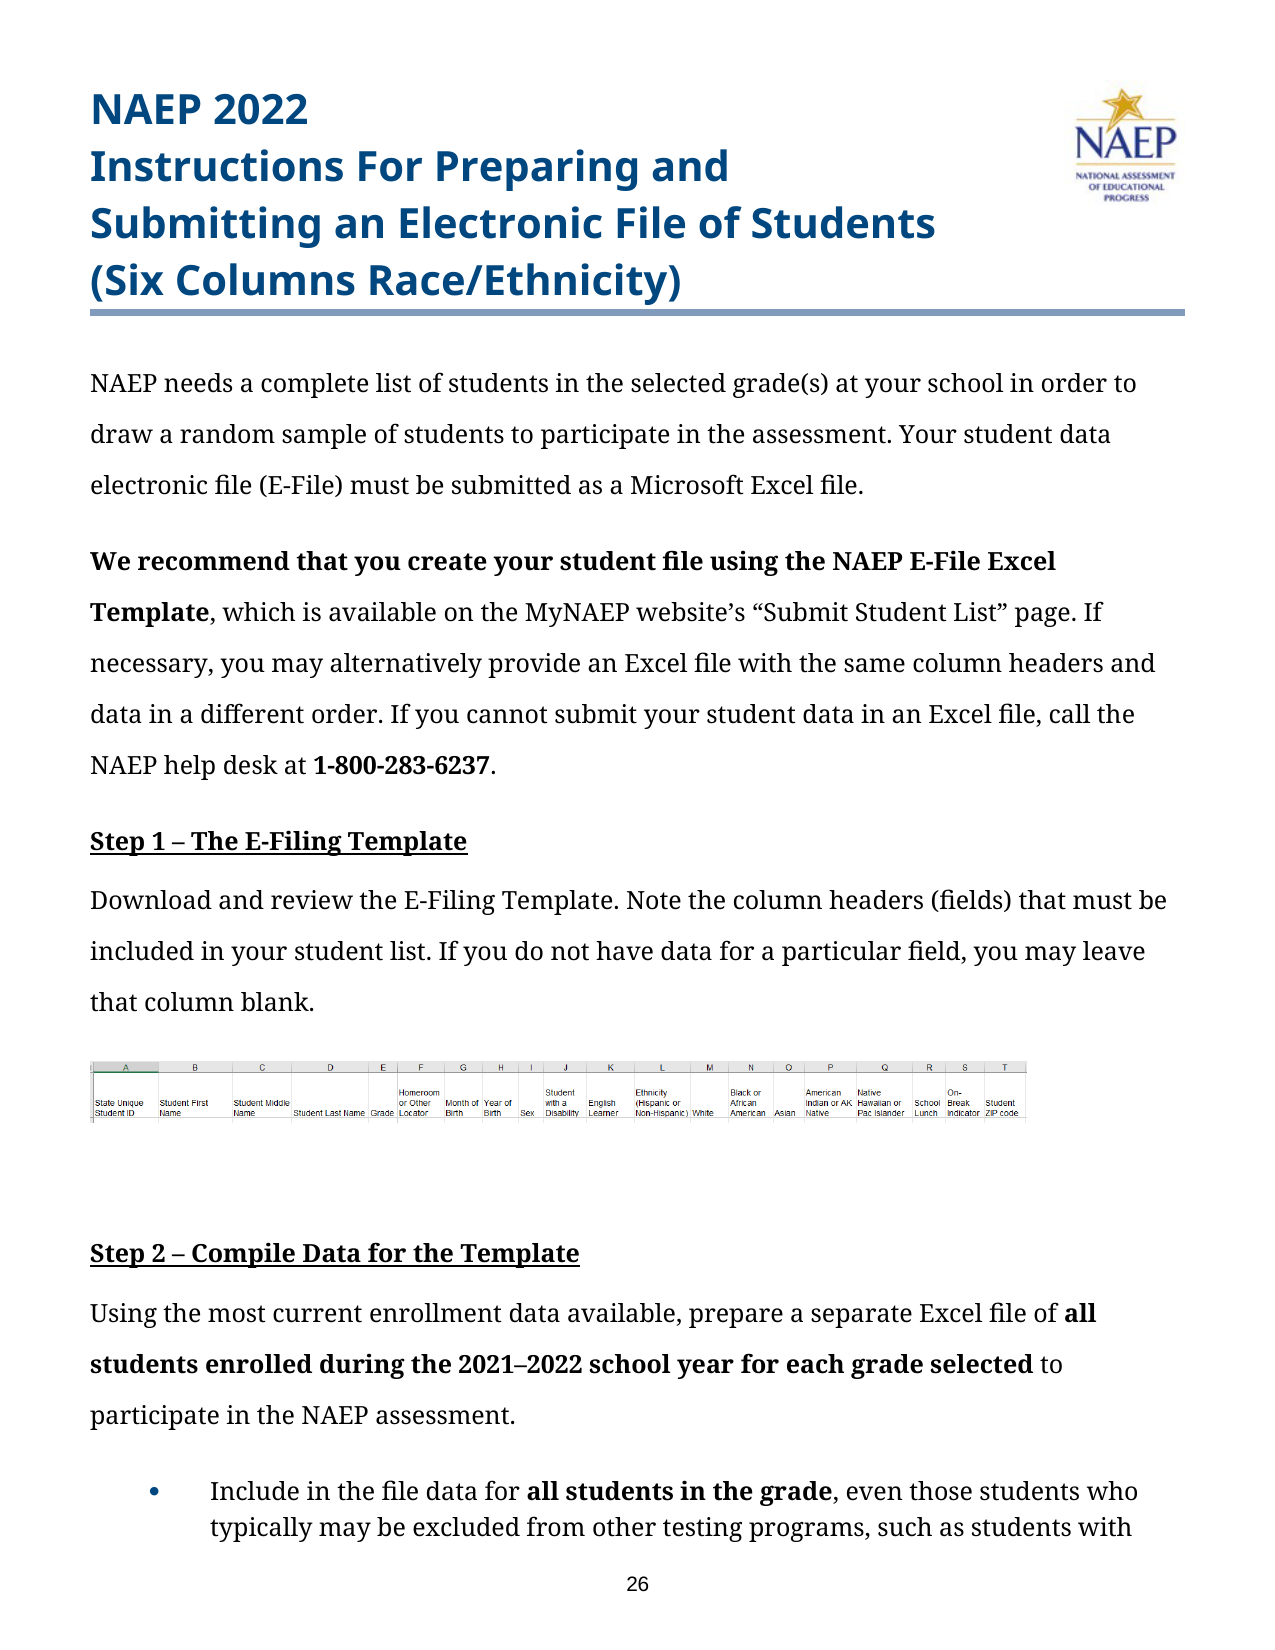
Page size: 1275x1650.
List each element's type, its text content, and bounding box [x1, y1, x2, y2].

text Step 2 – Compile Data for the Template [90, 1236, 1185, 1270]
text Step 1 – The E-Filing Template [90, 824, 1185, 858]
text We recommend that you create your student file using the NAEP E-File Excel Template, which is available on the MyNAEP website’s “Submit Student List” page. If necessary, you may alternatively provide an Excel file with the same column headers and data in a different order. If you cannot submit your student data in an Excel file, call the NAEP help desk at 1-800-283-6237. [90, 544, 1185, 782]
text NAEP needs a complete list of students in the selected grade(s) at your school in order to draw a random sample of students to participate in the assessment. Your student data electronic file (E-File) must be submitted as a Microsoft Excel file. [90, 366, 1185, 502]
text Using the most current enrollment data available, prepare a separate Excel file of all students enrolled during the 2021–2022 school year for each grade selected to participate in the NAEP assessment. [90, 1295, 1185, 1431]
subtitle NAEP 2022 Instructions For Preparing and Submitting an Electronic File of Students (Six Columns Race/Ethnicity) [90, 80, 1185, 309]
text Download and review the E-Filing Template. Note the column headers (fields) that must be included in your student list. If you do not have data for a particular field, you may leave that column blank. [90, 883, 1185, 1019]
picture [1063, 80, 1186, 215]
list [150, 1473, 1185, 1544]
picture [90, 1061, 1027, 1123]
